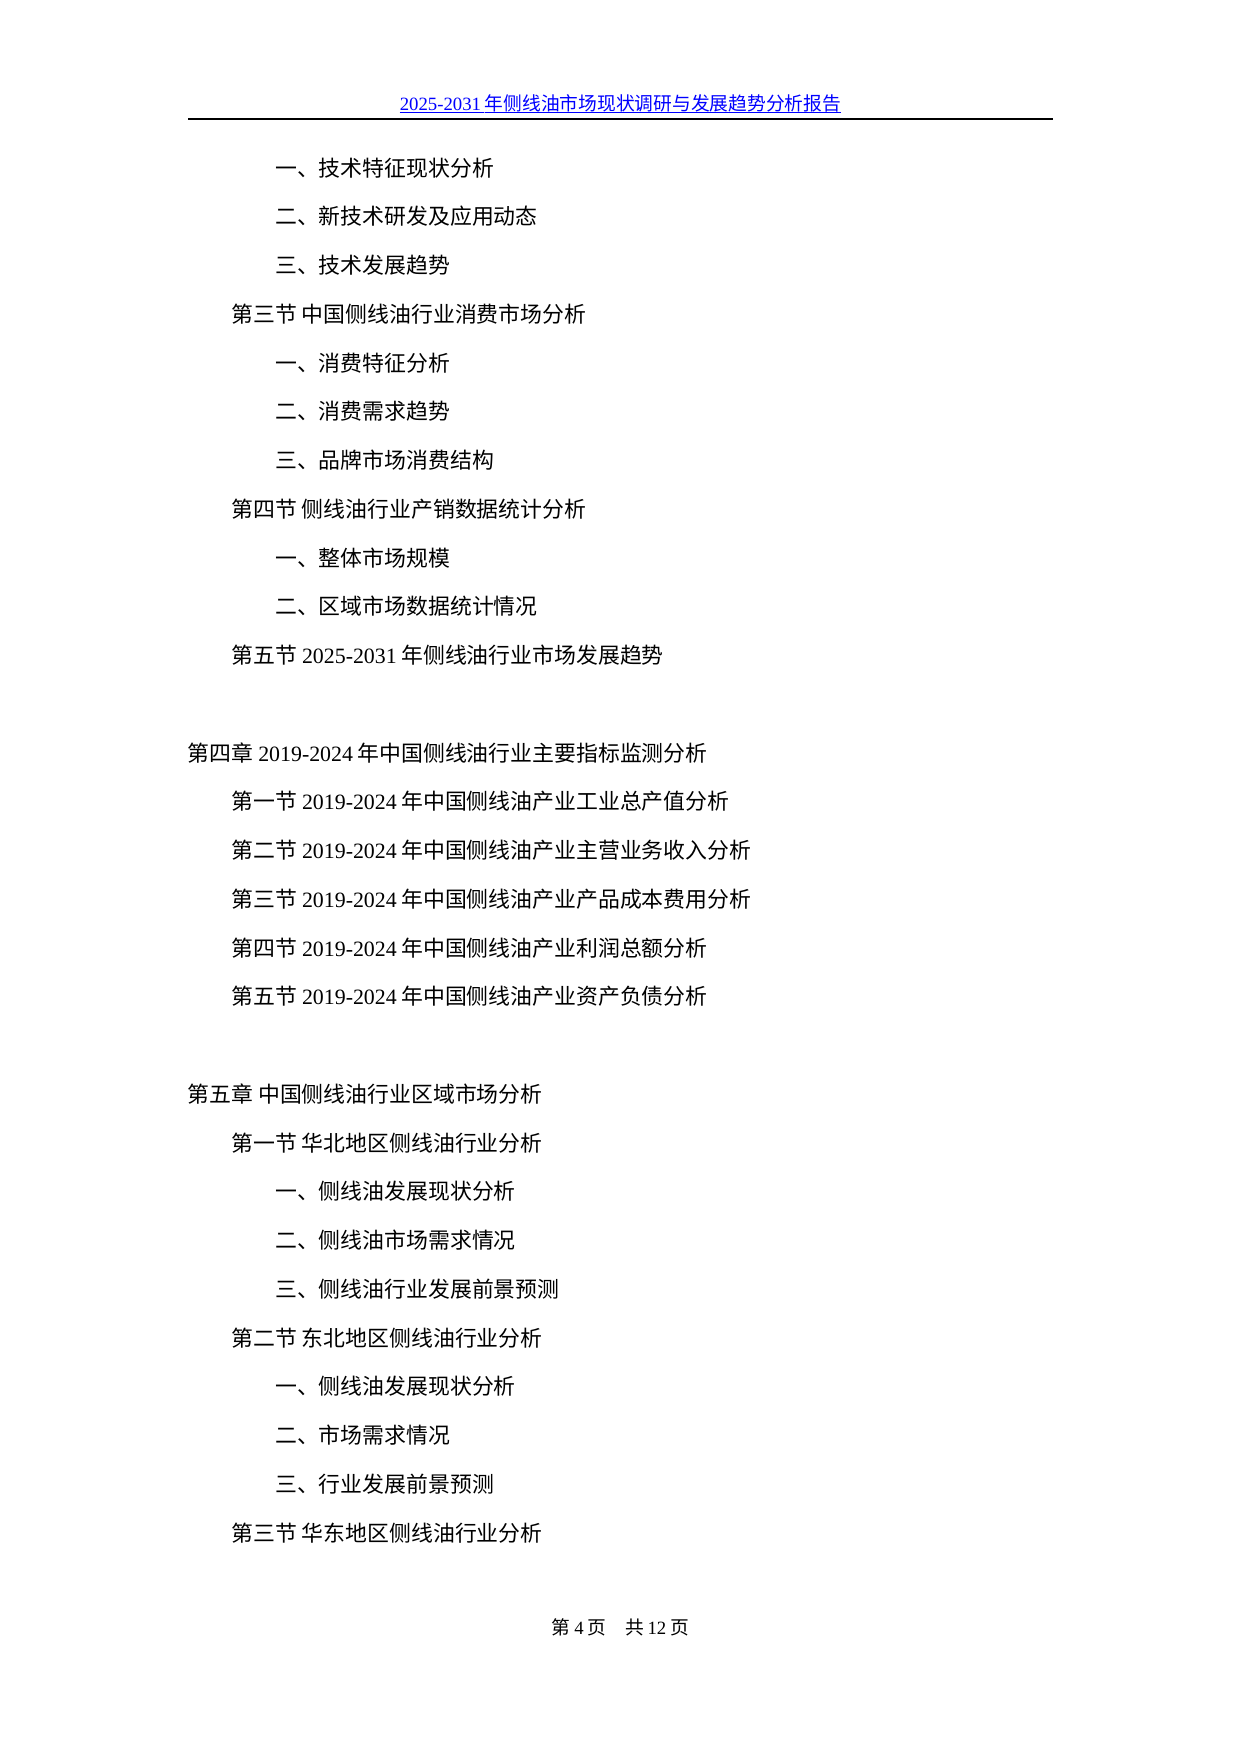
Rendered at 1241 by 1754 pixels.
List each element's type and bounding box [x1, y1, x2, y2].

text [187, 150, 1053, 1548]
